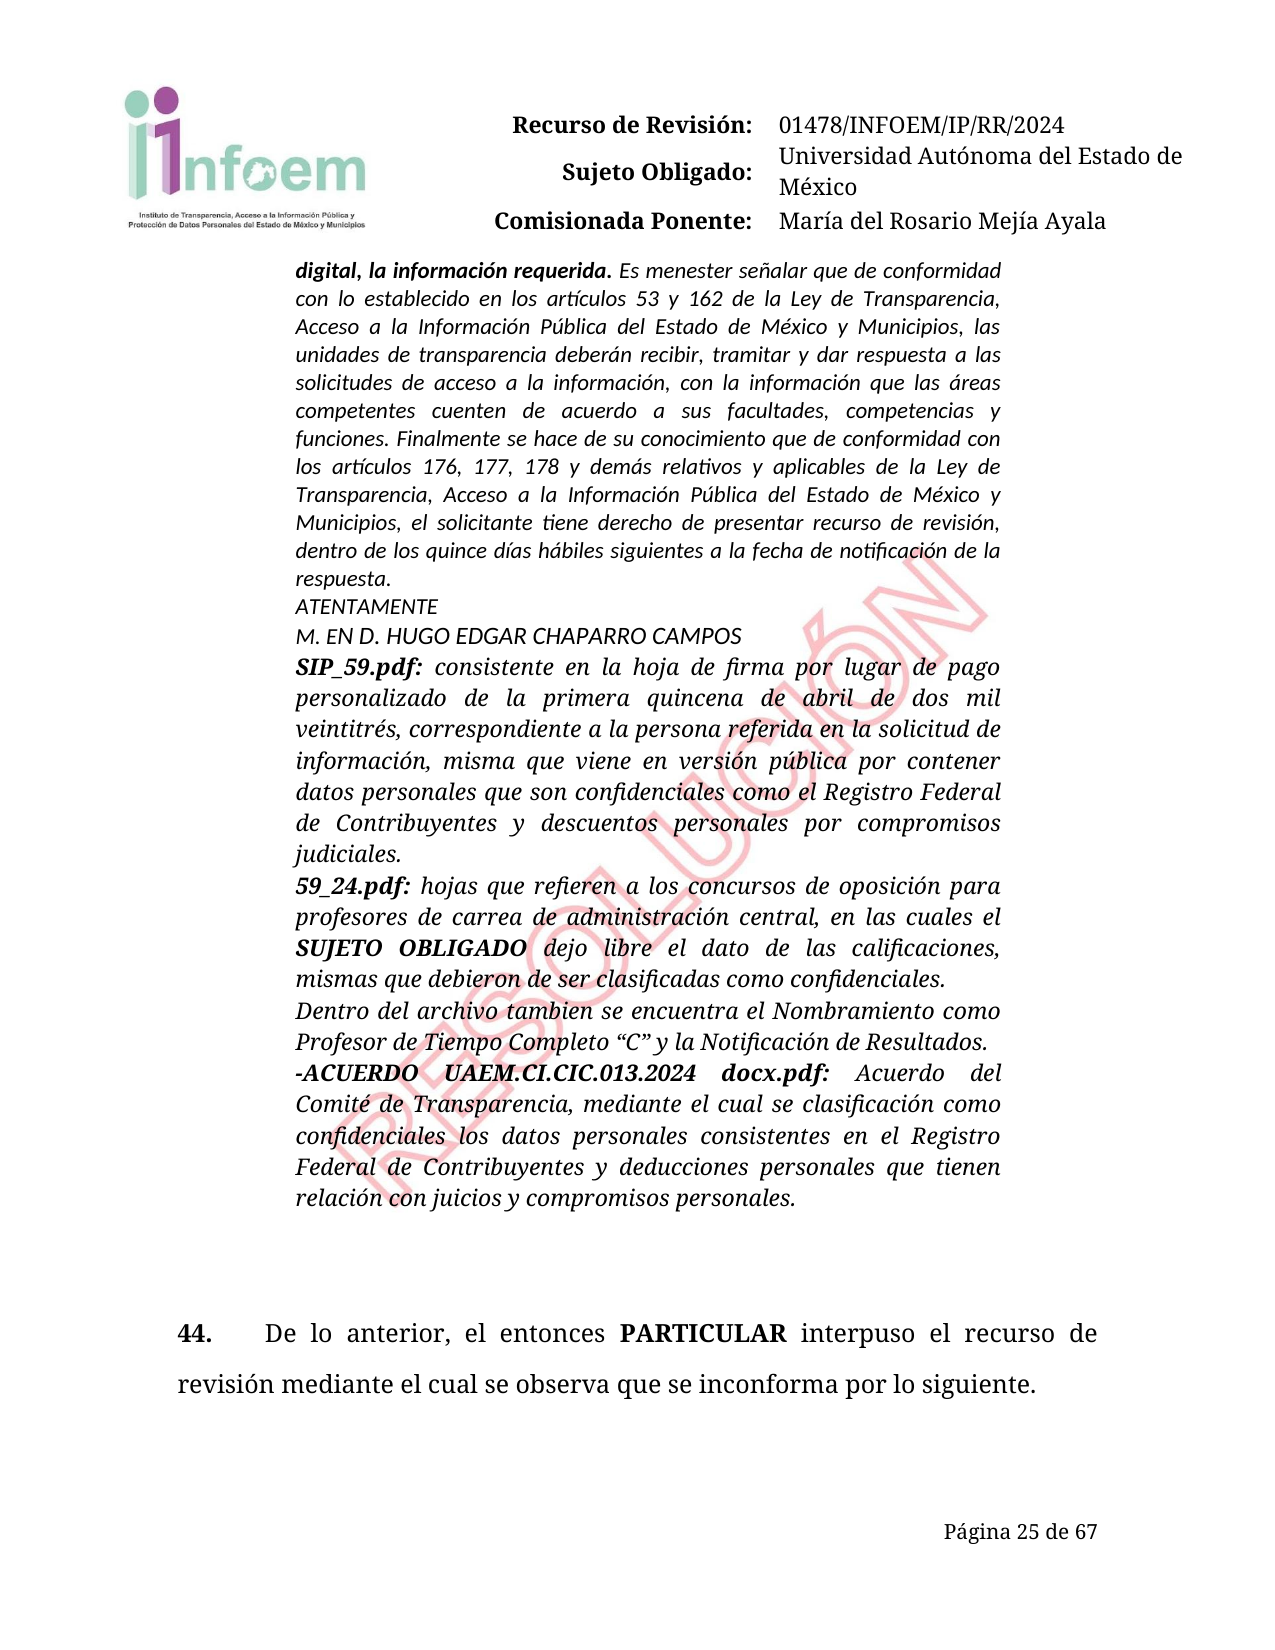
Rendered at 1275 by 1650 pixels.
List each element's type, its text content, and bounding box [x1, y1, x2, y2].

text -ACUERDO UAEM.CI.CIC.013.2024 docx.pdf: Acuerdo del Comité de Transparencia, mediante el cual se clasificación como confidenciales los datos personales consistentes en el Registro Federal de Contribuyentes y deducciones personales que tienen relación con juicios y compromisos personales. [295, 1057, 1004, 1213]
picture [5, 26, 1275, 1650]
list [295, 256, 1004, 592]
text SIP_59.pdf: consistente en la hoja de firma por lugar de pago personalizado de la primera quincena de abril de dos mil veintitrés, correspondiente a la persona referida en la solicitud de información, misma que viene en versión pública por contener datos personales que son confidenciales como el Registro Federal de Contribuyentes y descuentos personales por compromisos judiciales. [295, 651, 1004, 869]
text 59_24.pdf: hojas que refieren a los concursos de oposición para profesores de carrea de administración central, en las cuales el SUJETO OBLIGADO dejo libre el dato de las calificaciones, mismas que debieron de ser clasificadas como confidenciales. [295, 869, 1004, 994]
text ATENTAMENTE [295, 592, 1004, 620]
text M. EN D. HUGO EDGAR CHAPARRO CAMPOS [295, 620, 1004, 651]
list De lo anterior, el entonces PARTICULAR interpuso el recurso de revisión mediante el cual se observa que se inconforma por lo siguiente. [177, 1315, 1098, 1401]
text Dentro del archivo tambien se encuentra el Nombramiento como Profesor de Tiempo Completo “C” y la Notificación de Resultados. [295, 994, 1004, 1057]
